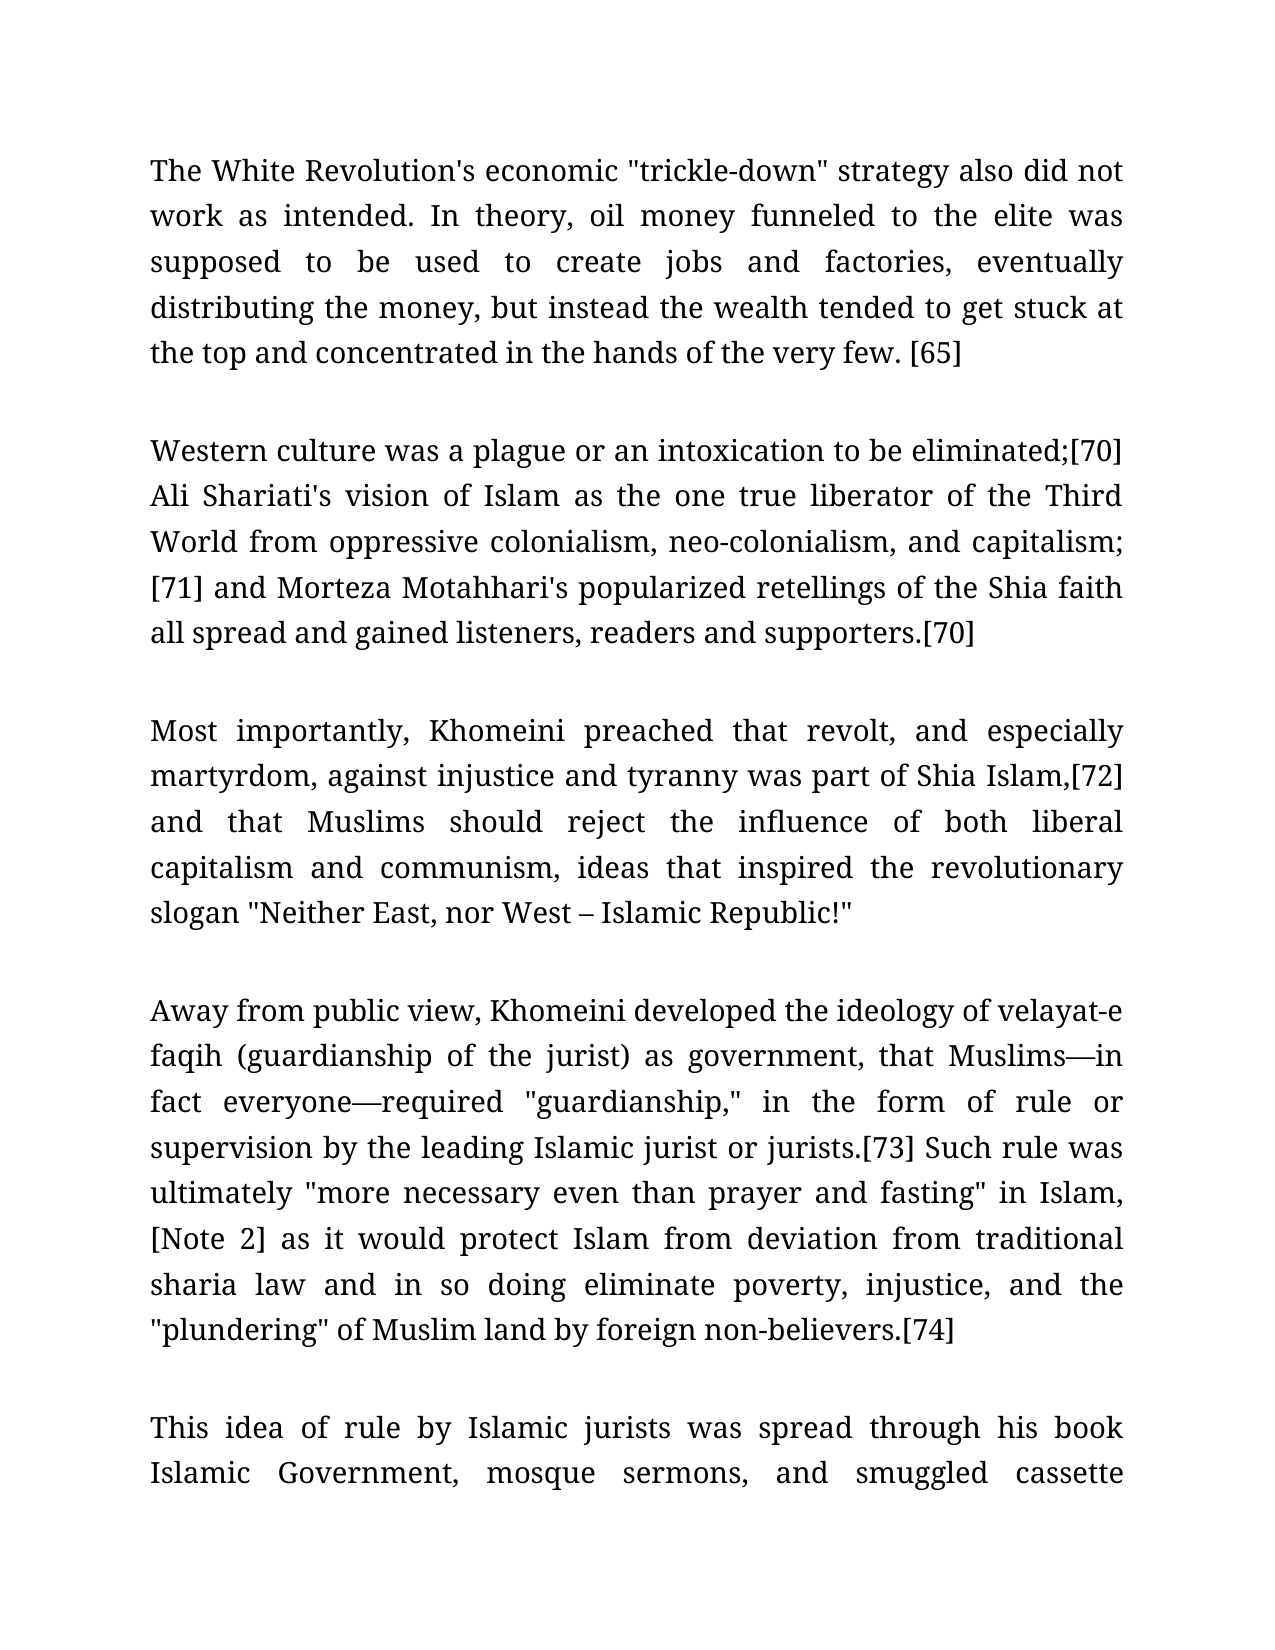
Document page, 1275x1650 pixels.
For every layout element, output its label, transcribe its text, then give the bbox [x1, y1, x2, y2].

text Away from public view, Khomeini developed the ideology of velayat-e faqih (guardianship of the jurist) as government, that Muslims—in fact everyone—required "guardianship," in the form of rule or supervision by the leading Islamic jurist or jurists.[73] Such rule was ultimately "more necessary even than prayer and fasting" in Islam,[Note 2] as it would protect Islam from deviation from traditional sharia law and in so doing eliminate poverty, injustice, and the "plundering" of Muslim land by foreign non-believers.[74] [150, 990, 1125, 1349]
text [150, 1407, 1125, 1492]
text Most importantly, Khomeini preached that revolt, and especially martyrdom, against injustice and tyranny was part of Shia Islam,[72] and that Muslims should reject the influence of both liberal capitalism and communism, ideas that inspired the revolutionary slogan "Neither East, nor West – Islamic Republic!" [150, 710, 1125, 932]
text The White Revolution's economic "trickle-down" strategy also did not work as intended. In theory, oil money funneled to the elite was supposed to be used to create jobs and factories, eventually distributing the money, but instead the wealth tended to get stuck at the top and concentrated in the hands of the very few. [65] [150, 150, 1125, 372]
text Western culture was a plague or an intoxication to be eliminated;[70] Ali Shariati's vision of Islam as the one true liberator of the Third World from oppressive colonialism, neo-colonialism, and capitalism; [71] and Morteza Motahhari's popularized retellings of the Shia faith all spread and gained listeners, readers and supporters.[70] [150, 430, 1125, 652]
